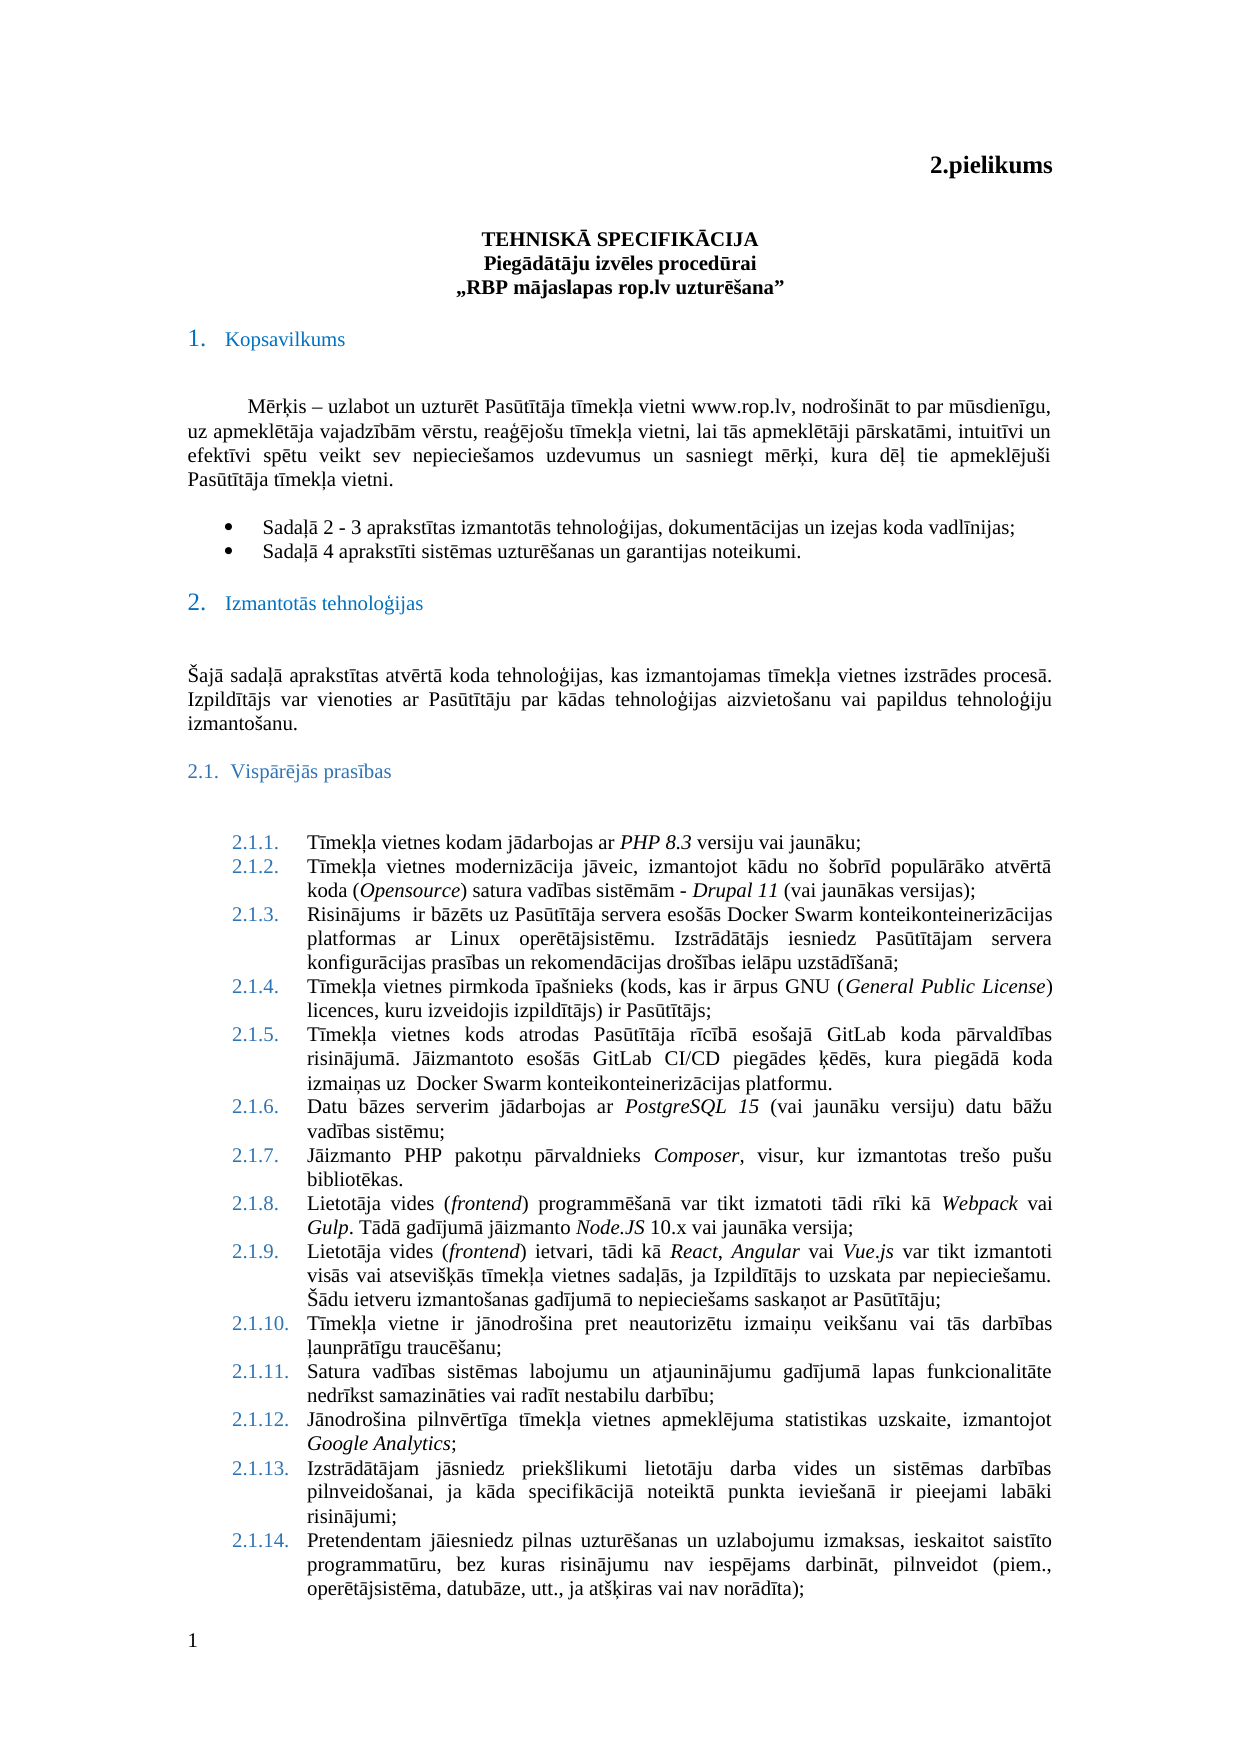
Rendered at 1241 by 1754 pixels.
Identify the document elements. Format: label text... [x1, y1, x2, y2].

list Tīmekļa vietnes kods atrodas Pasūtītāja rīcībā esošajā GitLab koda pārvaldības risinājumā. Jāizmantoto esošās GitLab CI/CD piegādes ķēdēs, kura piegādā koda izmaiņas uz Docker Swarm konteikonteinerizācijas platformu. [232, 1022, 1053, 1094]
list Izstrādātājam jāsniedz priekšlikumi lietotāju darba vides un sistēmas darbības pilnveidošanai, ja kāda specifikācijā noteiktā punkta ieviešanā ir pieejami labāki risinājumi; [232, 1455, 1053, 1528]
list Lietotāja vides (frontend) programmēšanā var tikt izmatoti tādi rīki kā Webpack vai Gulp. Tādā gadījumā jāizmanto Node.JS 10.x vai jaunāka versija; [232, 1191, 1053, 1239]
list Satura vadības sistēmas labojumu un atjauninājumu gadījumā lapas funkcionalitāte nedrīkst samazināties vai radīt nestabilu darbību; [232, 1359, 1053, 1407]
list Tīmekļa vietnes kodam jādarbojas ar PHP 8.3 versiju vai jaunāku; [232, 830, 1053, 854]
subtitle Kopsavilkums [187, 323, 1053, 352]
text „RBP mājaslapas rop.lv uzturēšana” [187, 275, 1053, 299]
text Piegādātāju izvēles procedūrai [187, 251, 1053, 275]
subtitle Vispārējās prasības [187, 759, 1053, 783]
list Tīmekļa vietnes modernizācija jāveic, izmantojot kādu no šobrīd populārāko atvērtā koda (Opensource) satura vadības sistēmām - Drupal 11 (vai jaunākas versijas); [232, 854, 1053, 902]
list Jānodrošina pilnvērtīga tīmekļa vietnes apmeklējuma statistikas uzskaite, izmantojot Google Analytics; [232, 1407, 1053, 1455]
list Datu bāzes serverim jādarbojas ar PostgreSQL 15 (vai jaunāku versiju) datu bāžu vadības sistēmu; [232, 1094, 1053, 1143]
list Pretendentam jāiesniedz pilnas uzturēšanas un uzlabojumu izmaksas, ieskaitot saistīto programmatūru, bez kuras risinājumu nav iespējams darbināt, pilnveidot (piem., operētājsistēma, datubāze, utt., ja atšķiras vai nav norādīta); [232, 1528, 1053, 1600]
subtitle Izmantotās tehnoloģijas [187, 587, 1053, 616]
list Sadaļā 2 - 3 aprakstītas izmantotās tehnoloģijas, dokumentācijas un izejas koda vadlīnijas; [225, 515, 1053, 539]
text Mērķis – uzlabot un uzturēt Pasūtītāja tīmekļa vietni www.rop.lv, nodrošināt to par mūsdienīgu, uz apmeklētāja vajadzībām vērstu, reaģējošu tīmekļa vietni, lai tās apmeklētāji pārskatāmi, intuitīvi un efektīvi spētu veikt sev nepieciešamos uzdevumus un sasniegt mērķi, kura dēļ tie apmeklējuši Pasūtītāja tīmekļa vietni. [187, 394, 1053, 491]
list Sadaļā 4 aprakstīti sistēmas uzturēšanas un garantijas noteikumi. [225, 539, 1053, 563]
text Šajā sadaļā aprakstītas atvērtā koda tehnoloģijas, kas izmantojamas tīmekļa vietnes izstrādes procesā. Izpildītājs var vienoties ar Pasūtītāju par kādas tehnoloģijas aizvietošanu vai papildus tehnoloģiju izmantošanu. [187, 663, 1053, 735]
list Lietotāja vides (frontend) ietvari, tādi kā React, Angular vai Vue.js var tikt izmantoti visās vai atsevišķās tīmekļa vietnes sadaļās, ja Izpildītājs to uzskata par nepieciešamu. Šādu ietveru izmantošanas gadījumā to nepieciešams saskaņot ar Pasūtītāju; [232, 1239, 1053, 1311]
list TEHNISKĀ SPECIFIKĀCIJA [187, 227, 1053, 251]
list Jāizmanto PHP pakotņu pārvaldnieks Composer, visur, kur izmantotas trešo pušu bibliotēkas. [232, 1143, 1053, 1191]
list Tīmekļa vietne ir jānodrošina pret neautorizētu izmaiņu veikšanu vai tās darbības ļaunprātīgu traucēšanu; [232, 1311, 1053, 1359]
list Risinājums ir bāzēts uz Pasūtītāja servera esošās Docker Swarm konteikonteinerizācijas platformas ar Linux operētājsistēmu. Izstrādātājs iesniedz Pasūtītājam servera konfigurācijas prasības un rekomendācijas drošības ielāpu uzstādīšanā; [232, 902, 1053, 974]
list 2.pielikums [896, 150, 1053, 179]
list Tīmekļa vietnes pirmkoda īpašnieks (kods, kas ir ārpus GNU (General Public License) licences, kuru izveidojis izpildītājs) ir Pasūtītājs; [232, 974, 1053, 1022]
